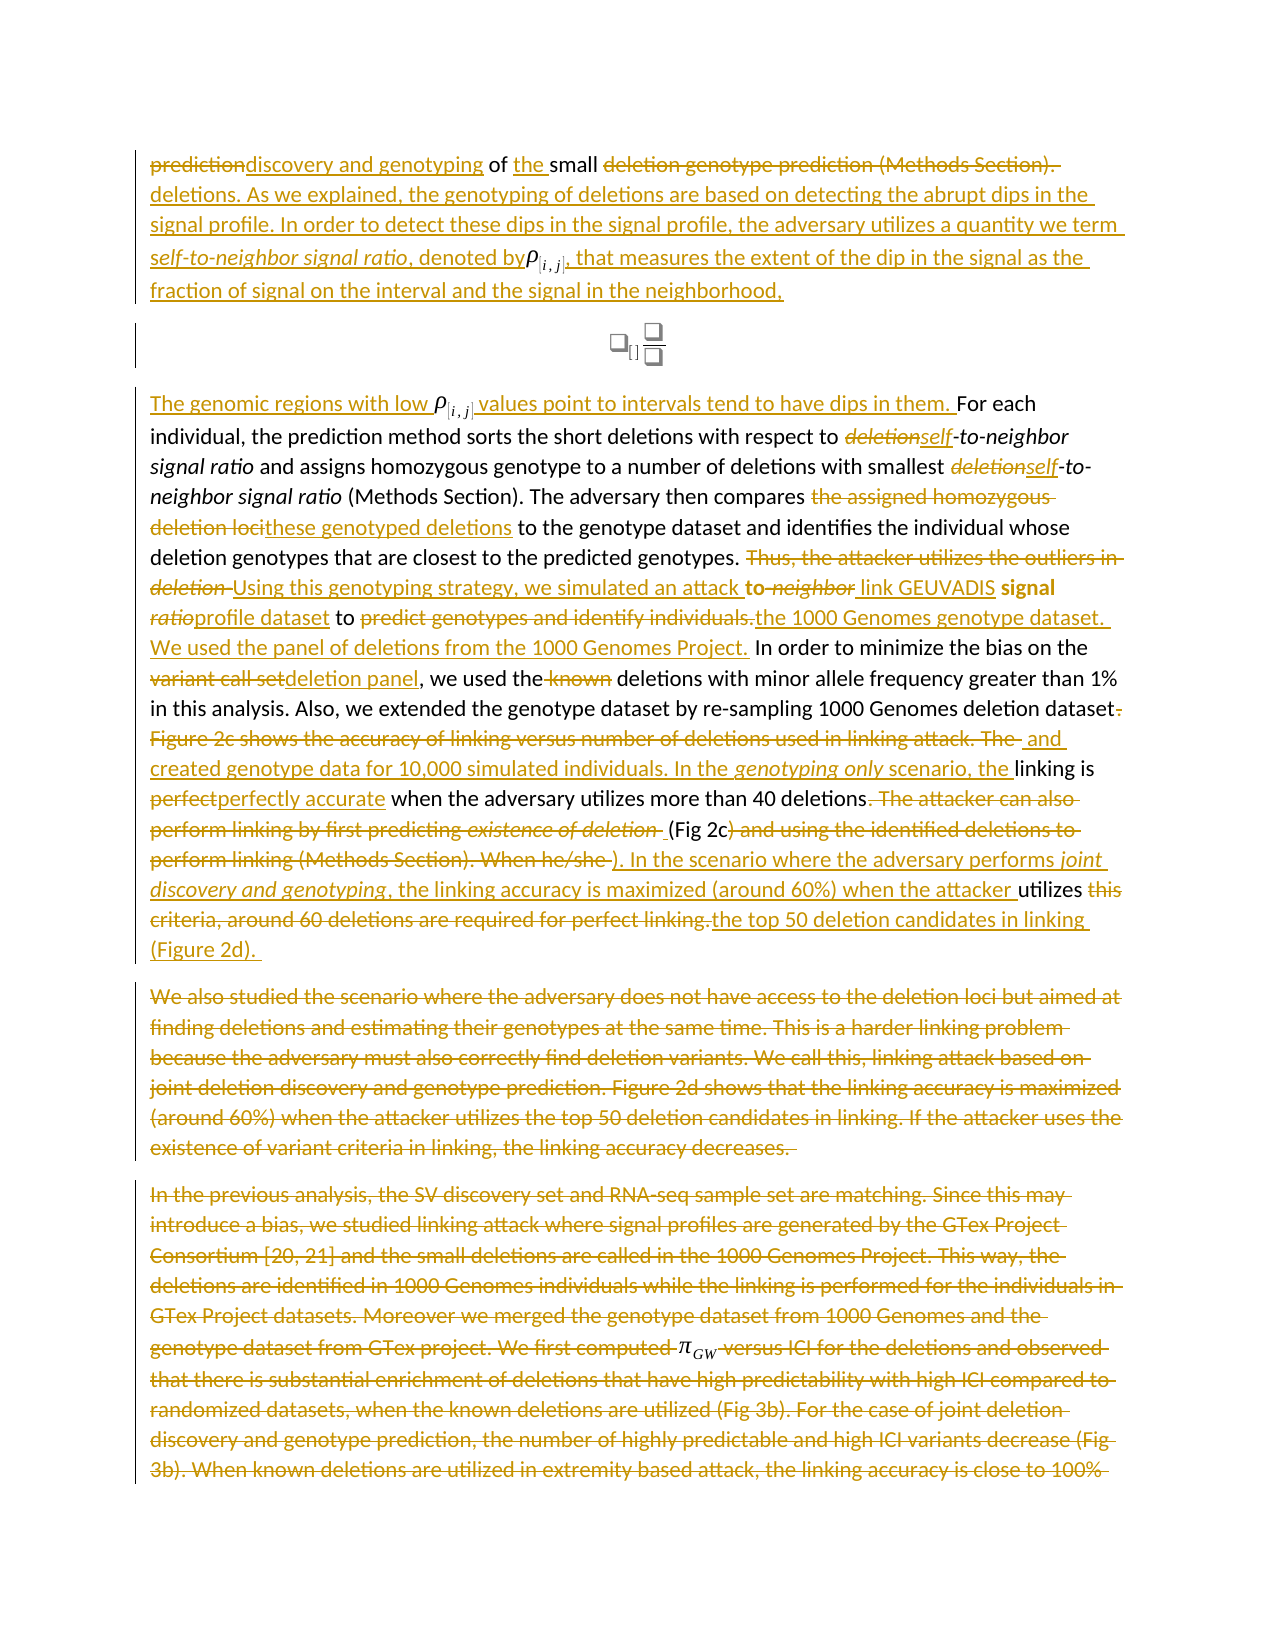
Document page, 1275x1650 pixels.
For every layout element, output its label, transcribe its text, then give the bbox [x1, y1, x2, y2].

text For each individual, the prediction method sorts the short deletions with respect to -to-neighbor signal ratio and assigns homozygous genotype to a number of deletions with smallest -to-neighbor signal ratio (Methods Section). The adversary then compares to the genotype dataset and identifies the individual whose deletion genotypes that are closest to the predicted genotypes. to signal to In order to minimize the bias on the , we used the deletions with minor allele frequency greater than 1% in this analysis. Also, we extended the genotype dataset by re-sampling 1000 Genomes deletion datasetlinking is when the adversary utilizes more than 40 deletions(Fig 2cutilizes [150, 387, 1125, 963]
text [150, 150, 1125, 234]
